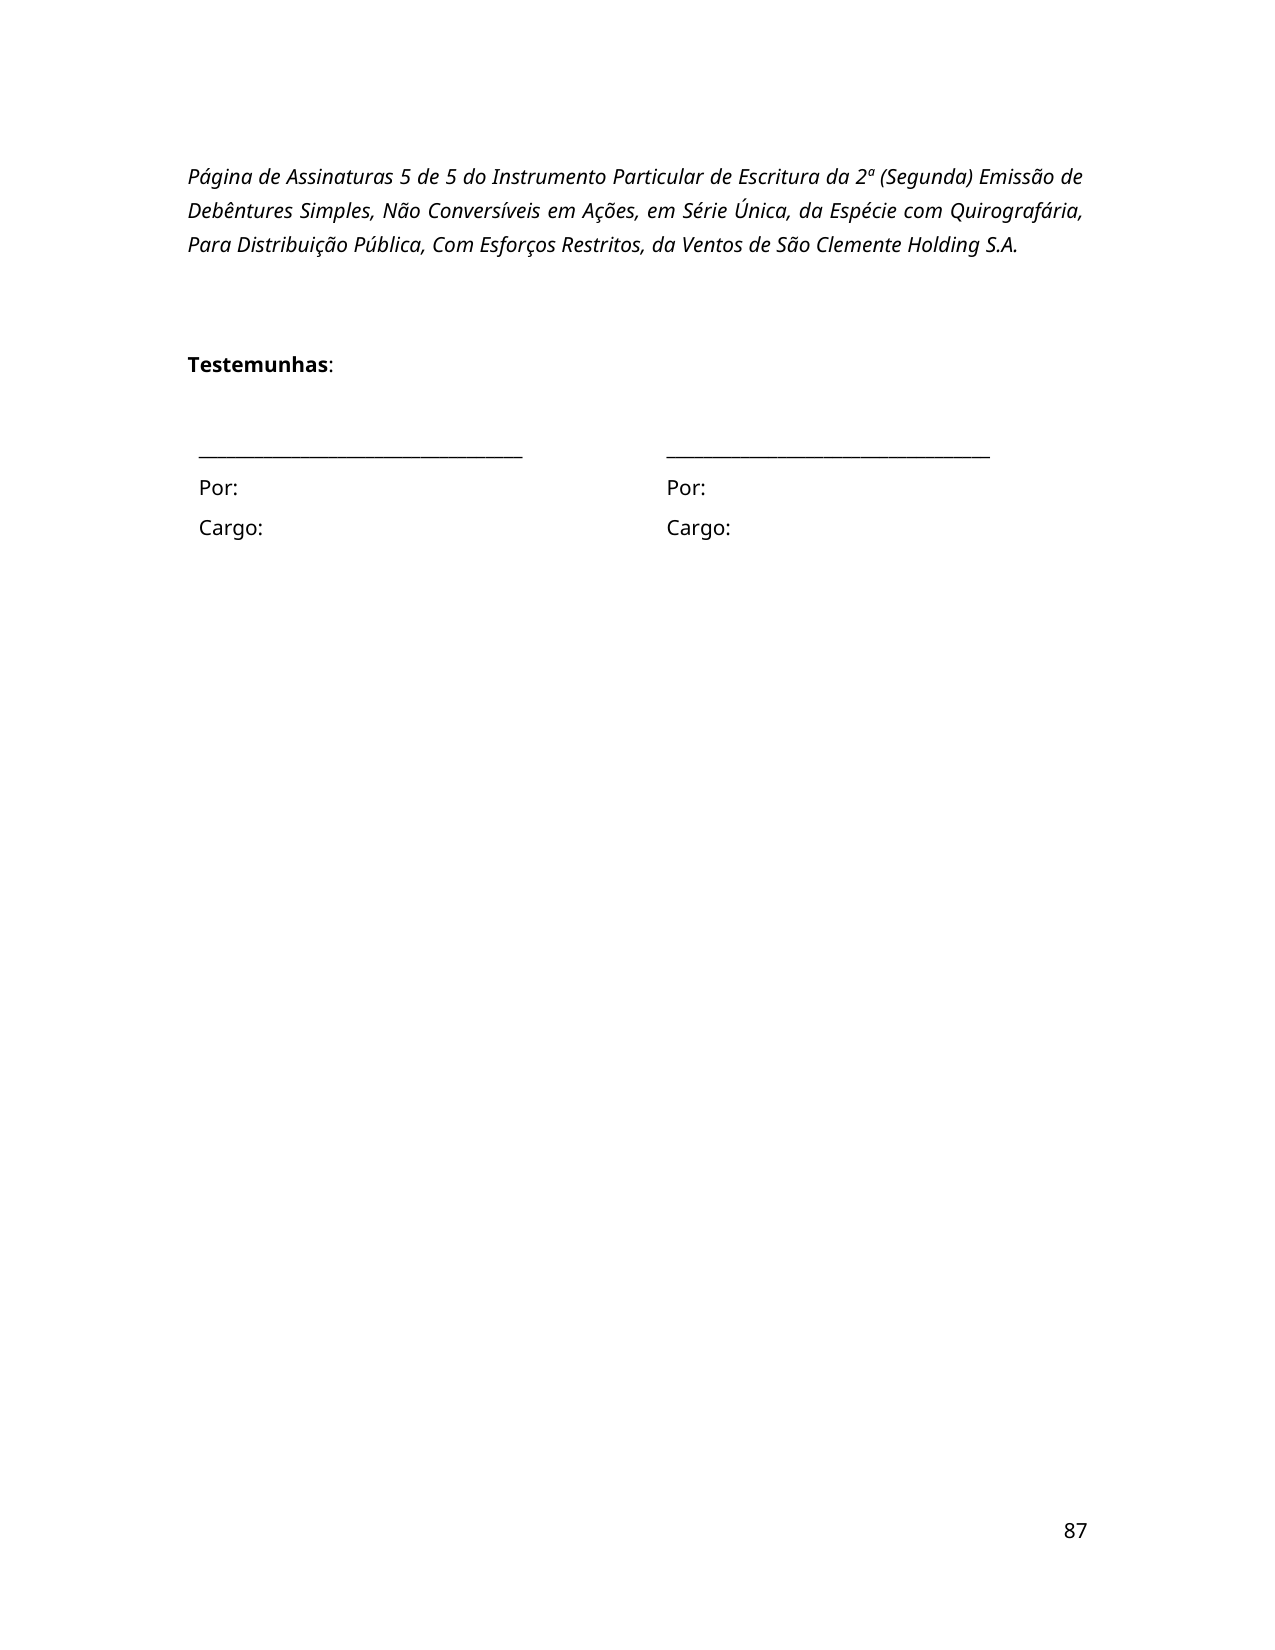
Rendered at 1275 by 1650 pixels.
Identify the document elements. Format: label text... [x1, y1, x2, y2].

table_header ___________________________________ Por: Cargo: [655, 430, 1123, 553]
text Testemunhas: [187, 350, 1087, 378]
text Página de Assinaturas 5 de 5 do Instrumento Particular de Escritura da 2ª (Segunda) Emissão de Debêntures Simples, Não Conversíveis em Ações, em Série Única, da Espécie com Quirografária, Para Distribuição Pública, Com Esforços Restritos, da Ventos de São Clemente Holding S.A. [187, 162, 1087, 258]
table_header ___________________________________ Por: Cargo: [188, 430, 655, 553]
